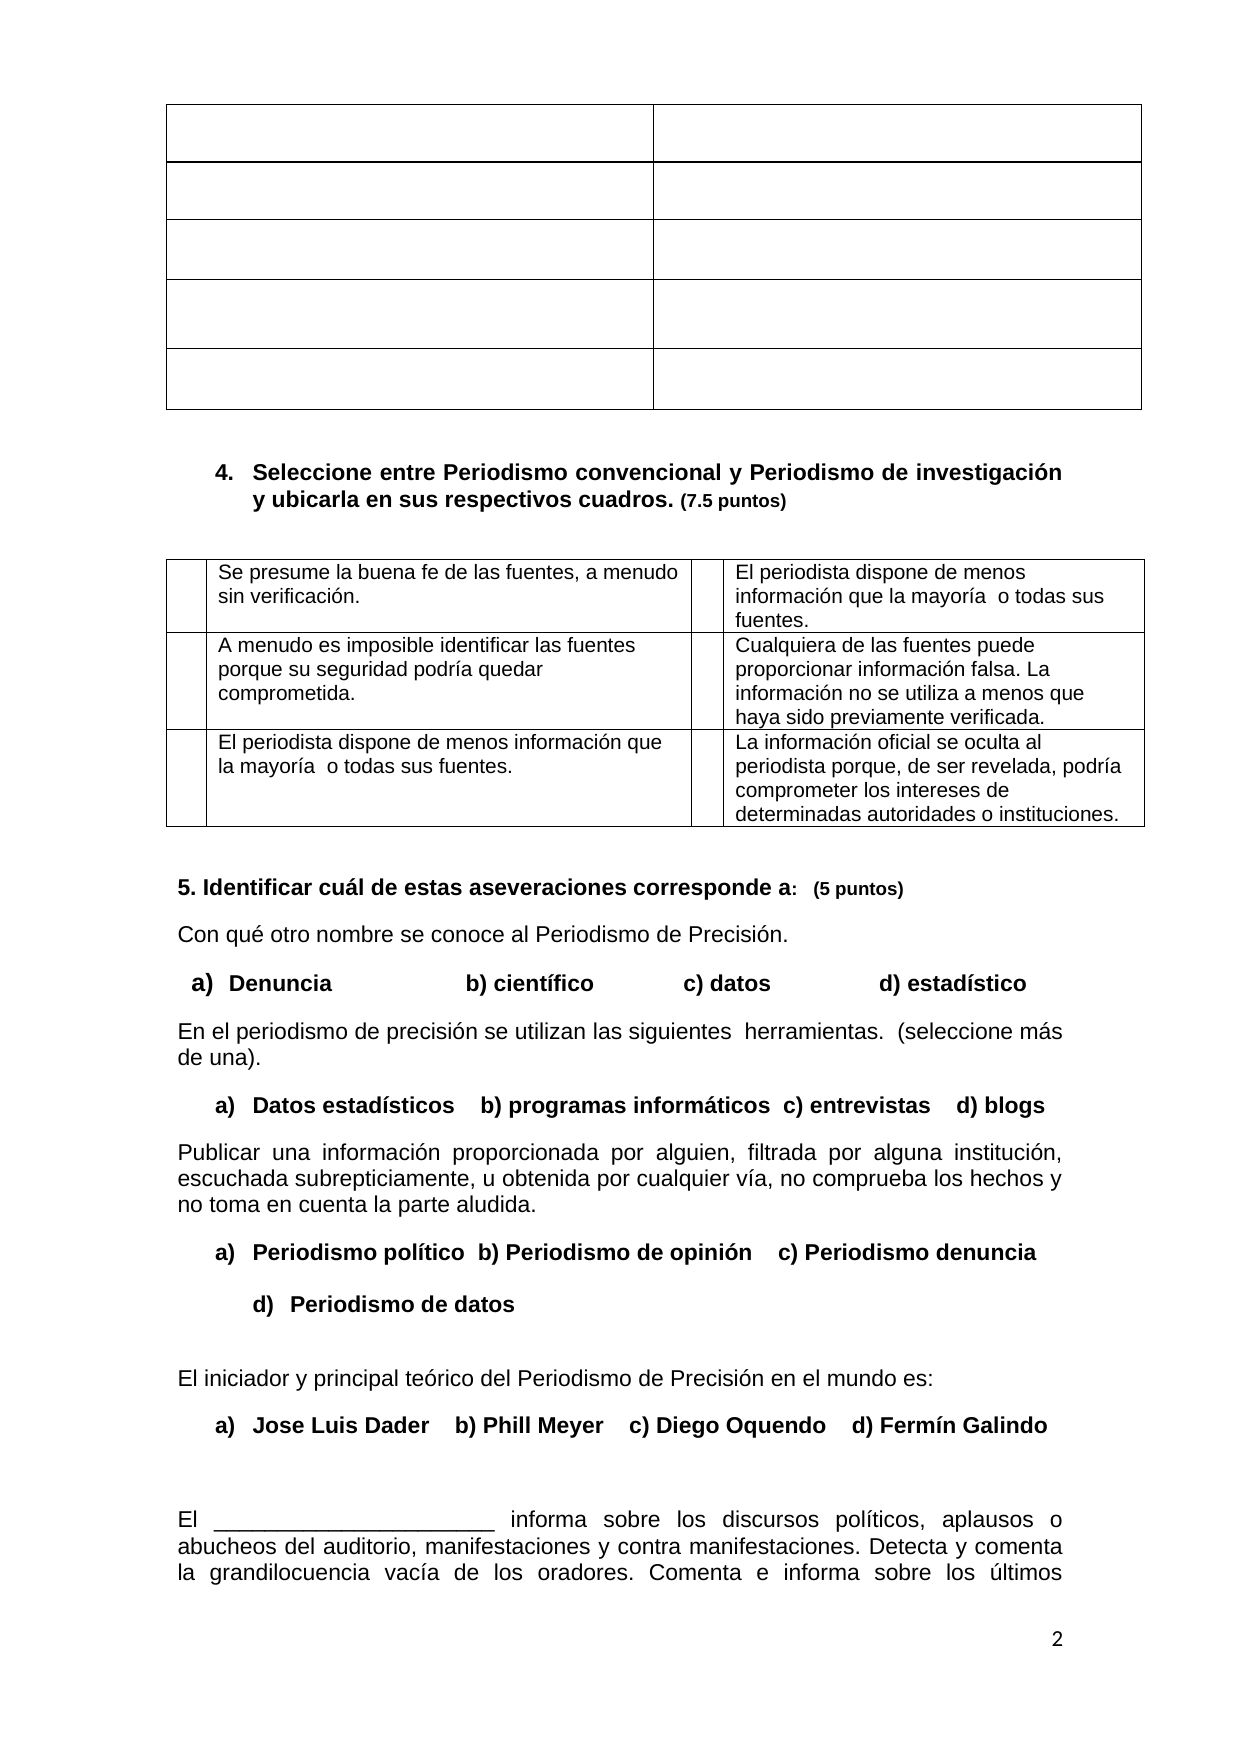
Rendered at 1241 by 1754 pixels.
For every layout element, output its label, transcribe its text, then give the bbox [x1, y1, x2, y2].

table_header [167, 105, 653, 161]
text 5. Identificar cuál de estas aseveraciones corresponde a: (5 puntos) [177, 874, 1063, 900]
table_cell [167, 633, 206, 729]
table_cell [167, 220, 653, 278]
table_cell [167, 280, 653, 348]
table_cell [654, 220, 1141, 278]
table_header Se presume la buena fe de las fuentes, a menudo sin verificación. [207, 560, 691, 632]
table_cell [654, 349, 1141, 409]
table_cell A menudo es imposible identificar las fuentes porque su seguridad podría quedar comprometida. [207, 633, 691, 729]
table_cell [167, 163, 653, 219]
table_header El periodista dispone de menos información que la mayoría o todas sus fuentes. [724, 560, 1144, 632]
list Datos estadísticos b) programas informáticos c) entrevistas d) blogs [215, 1092, 1063, 1118]
list Jose Luis Dader b) Phill Meyer c) Diego Oquendo d) Fermín Galindo [215, 1412, 1063, 1438]
table_header [692, 560, 723, 632]
table_cell [654, 163, 1141, 219]
list Seleccione entre Periodismo convencional y Periodismo de investigación y ubicarla en sus respectivos cuadros. (7.5 puntos) [215, 459, 1063, 512]
list Periodismo político b) Periodismo de opinión c) Periodismo denuncia [215, 1239, 1063, 1265]
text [177, 1506, 1063, 1586]
table_header [167, 560, 206, 632]
text Publicar una información proporcionada por alguien, filtrada por alguna institución, escuchada subrepticiamente, u obtenida por cualquier vía, no comprueba los hechos y no toma en cuenta la parte aludida. [177, 1139, 1063, 1218]
text En el periodismo de precisión se utilizan las siguientes herramientas. (seleccione más de una). [177, 1018, 1063, 1071]
list Denuncia b) científico c) datos d) estadístico [191, 968, 1063, 997]
table_header [654, 105, 1141, 161]
table_cell La información oficial se oculta al periodista porque, de ser revelada, podría comprometer los intereses de determinadas autoridades o instituciones. [724, 730, 1144, 826]
table_cell [167, 730, 206, 826]
table_cell El periodista dispone de menos información que la mayoría o todas sus fuentes. [207, 730, 691, 826]
list Periodismo de datos [252, 1291, 1063, 1318]
table_cell Cualquiera de las fuentes puede proporcionar información falsa. La información no se utiliza a menos que haya sido previamente verificada. [724, 633, 1144, 729]
table_cell [167, 349, 653, 409]
text El iniciador y principal teórico del Periodismo de Precisión en el mundo es: [177, 1365, 1063, 1391]
table_cell [692, 730, 723, 826]
text Con qué otro nombre se conoce al Periodismo de Precisión. [177, 921, 1063, 948]
table_cell [692, 633, 723, 729]
table_cell [654, 280, 1141, 348]
